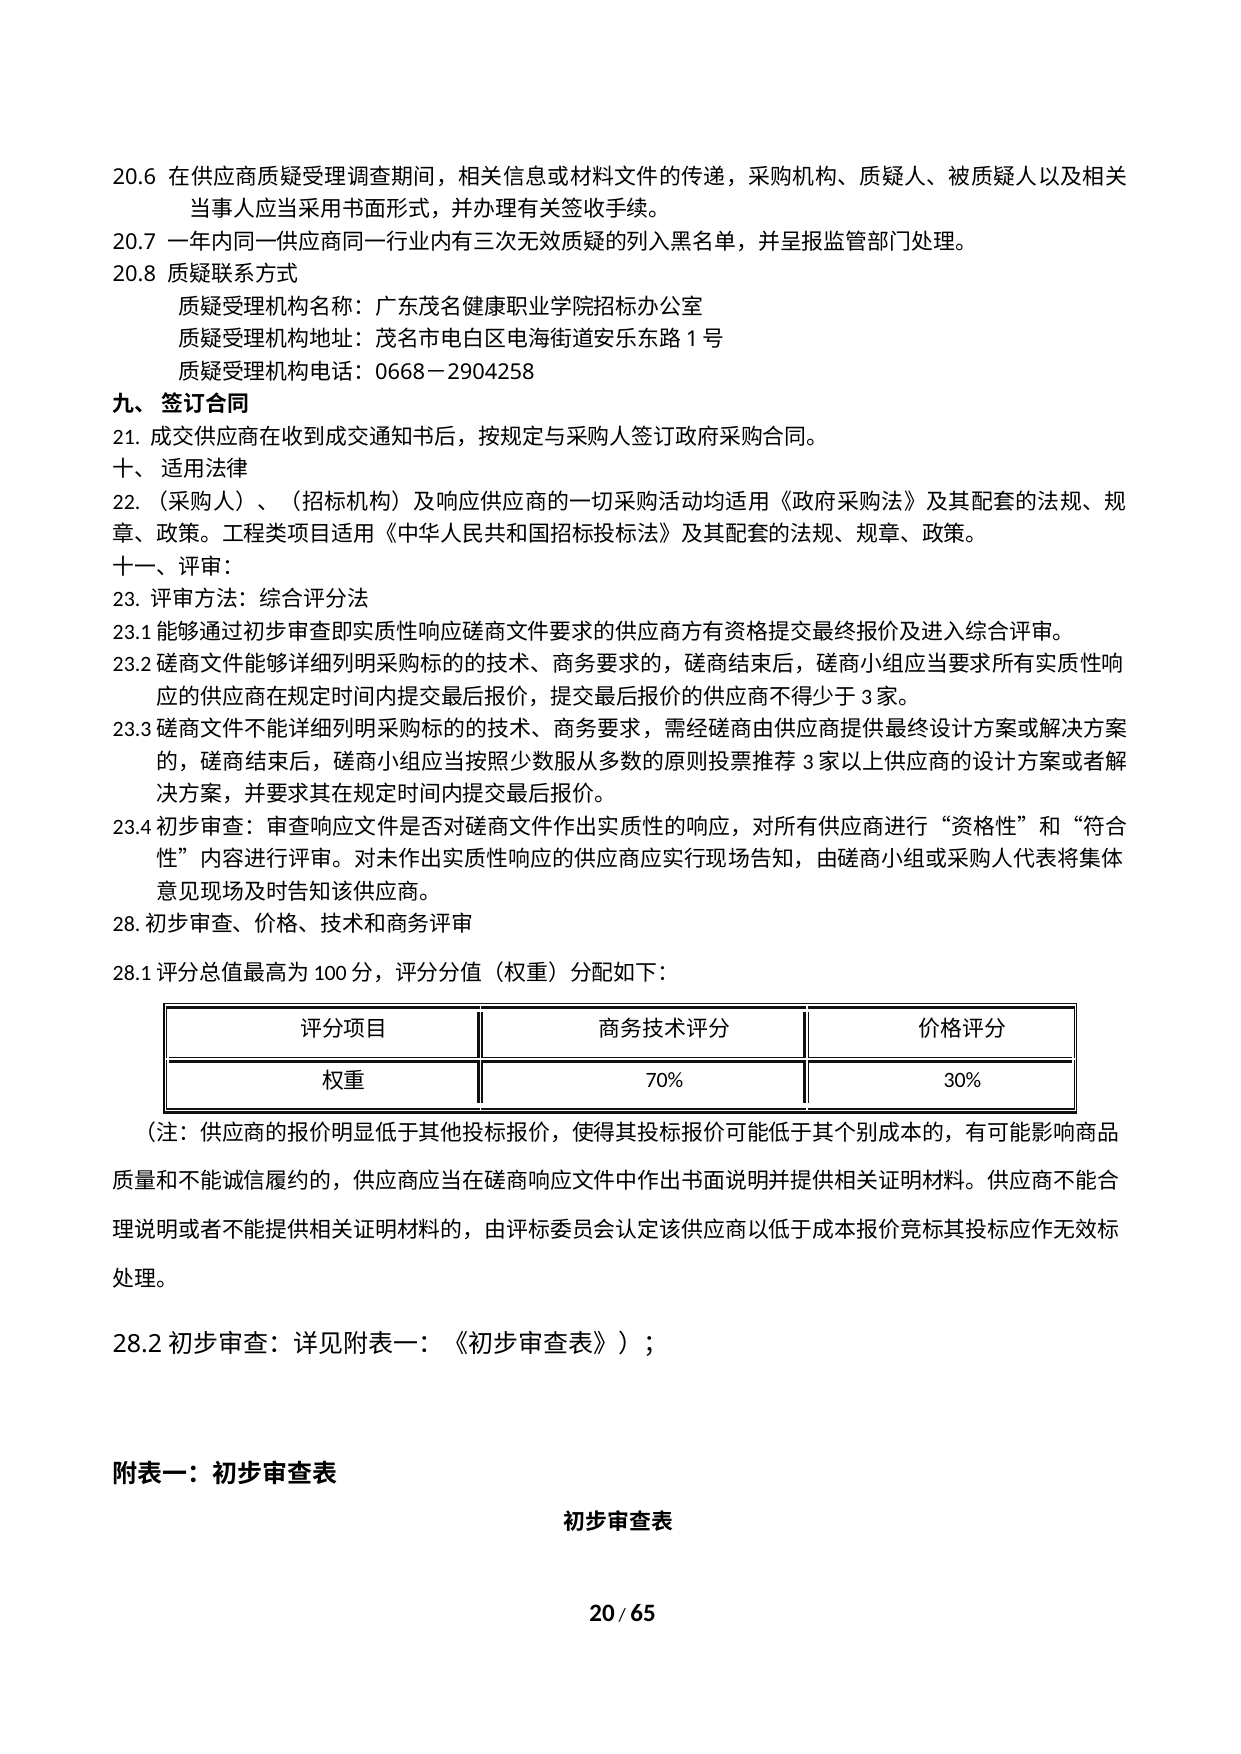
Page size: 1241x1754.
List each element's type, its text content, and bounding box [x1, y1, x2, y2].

text 质疑受理机构名称：广东茂名健康职业学院招标办公室 [123, 288, 1128, 321]
text 28. 初步审查、价格、技术和商务评审 [112, 906, 1128, 938]
text 21. 成交供应商在收到成交通知书后，按规定与采购人签订政府采购合同。 [112, 418, 1128, 451]
table_header 价格评分 [806, 1004, 1075, 1057]
text 九、 签订合同 [112, 386, 1128, 418]
text 23.3磋商文件不能详细列明采购标的的技术、商务要求，需经磋商由供应商提供最终设计方案或解决方案的，磋商结束后，磋商小组应当按照少数服从多数的原则投票推荐3家以上供应商的设计方案或者解决方案，并要求其在规定时间内提交最后报价。 [112, 711, 1128, 808]
table_header 商务技术评分 [480, 1004, 806, 1057]
text 28.2 初步审查：详见附表一：《初步审查表》）； [112, 1309, 1128, 1374]
text 20.6 在供应商质疑受理调查期间，相关信息或材料文件的传递，采购机构、质疑人、被质疑人以及相关当事人应当采用书面形式，并办理有关签收手续。 [112, 158, 1128, 223]
text 20.7 一年内同一供应商同一行业内有三次无效质疑的列入黑名单，并呈报监管部门处理。 [112, 223, 1128, 256]
text 质疑受理机构电话：0668－2904258 [123, 353, 1128, 386]
table_cell 权重 [165, 1057, 480, 1108]
text 22. （采购人）、（招标机构）及响应供应商的一切采购活动均适用《政府采购法》及其配套的法规、规章、政策。工程类项目适用《中华人民共和国招标投标法》及其配套的法规、规章、政策。 [112, 483, 1128, 548]
text 28.1评分总值最高为100分，评分分值（权重）分配如下： [112, 954, 1128, 987]
text 23.2 磋商文件能够详细列明采购标的的技术、商务要求的，磋商结束后，磋商小组应当要求所有实质性响应的供应商在规定时间内提交最后报价，提交最后报价的供应商不得少于3家。 [112, 646, 1128, 711]
text 20.8 质疑联系方式 [112, 256, 1128, 288]
text 附表一：初步审查表 [112, 1439, 1128, 1504]
text 23.4初步审查：审查响应文件是否对磋商文件作出实质性的响应，对所有供应商进行“资格性”和“符合性”内容进行评审。对未作出实质性响应的供应商应实行现场告知，由磋商小组或采购人代表将集体意见现场及时告知该供应商。 [112, 808, 1128, 906]
table_header 评分项目 [167, 1009, 480, 1057]
table_cell 30% [806, 1057, 1075, 1108]
text 初步审查表 [112, 1504, 1124, 1535]
text （注：供应商的报价明显低于其他投标报价，使得其投标报价可能低于其个别成本的，有可能影响商品质量和不能诚信履约的，供应商应当在磋商响应文件中作出书面说明并提供相关证明材料。供应商不能合理说明或者不能提供相关证明材料的，由评标委员会认定该供应商以低于成本报价竞标其投标应作无效标处理。 [112, 1114, 1128, 1293]
text 十、 适用法律 [112, 451, 1128, 483]
text 23. 评审方法：综合评分法 [112, 581, 1128, 613]
text 十一、评审： [112, 548, 1128, 581]
table_cell 70% [480, 1057, 806, 1108]
text 23.1能够通过初步审查即实质性响应磋商文件要求的供应商方有资格提交最终报价及进入综合评审。 [112, 613, 1128, 646]
text 质疑受理机构地址：茂名市电白区电海街道安乐东路1号 [123, 321, 1128, 353]
